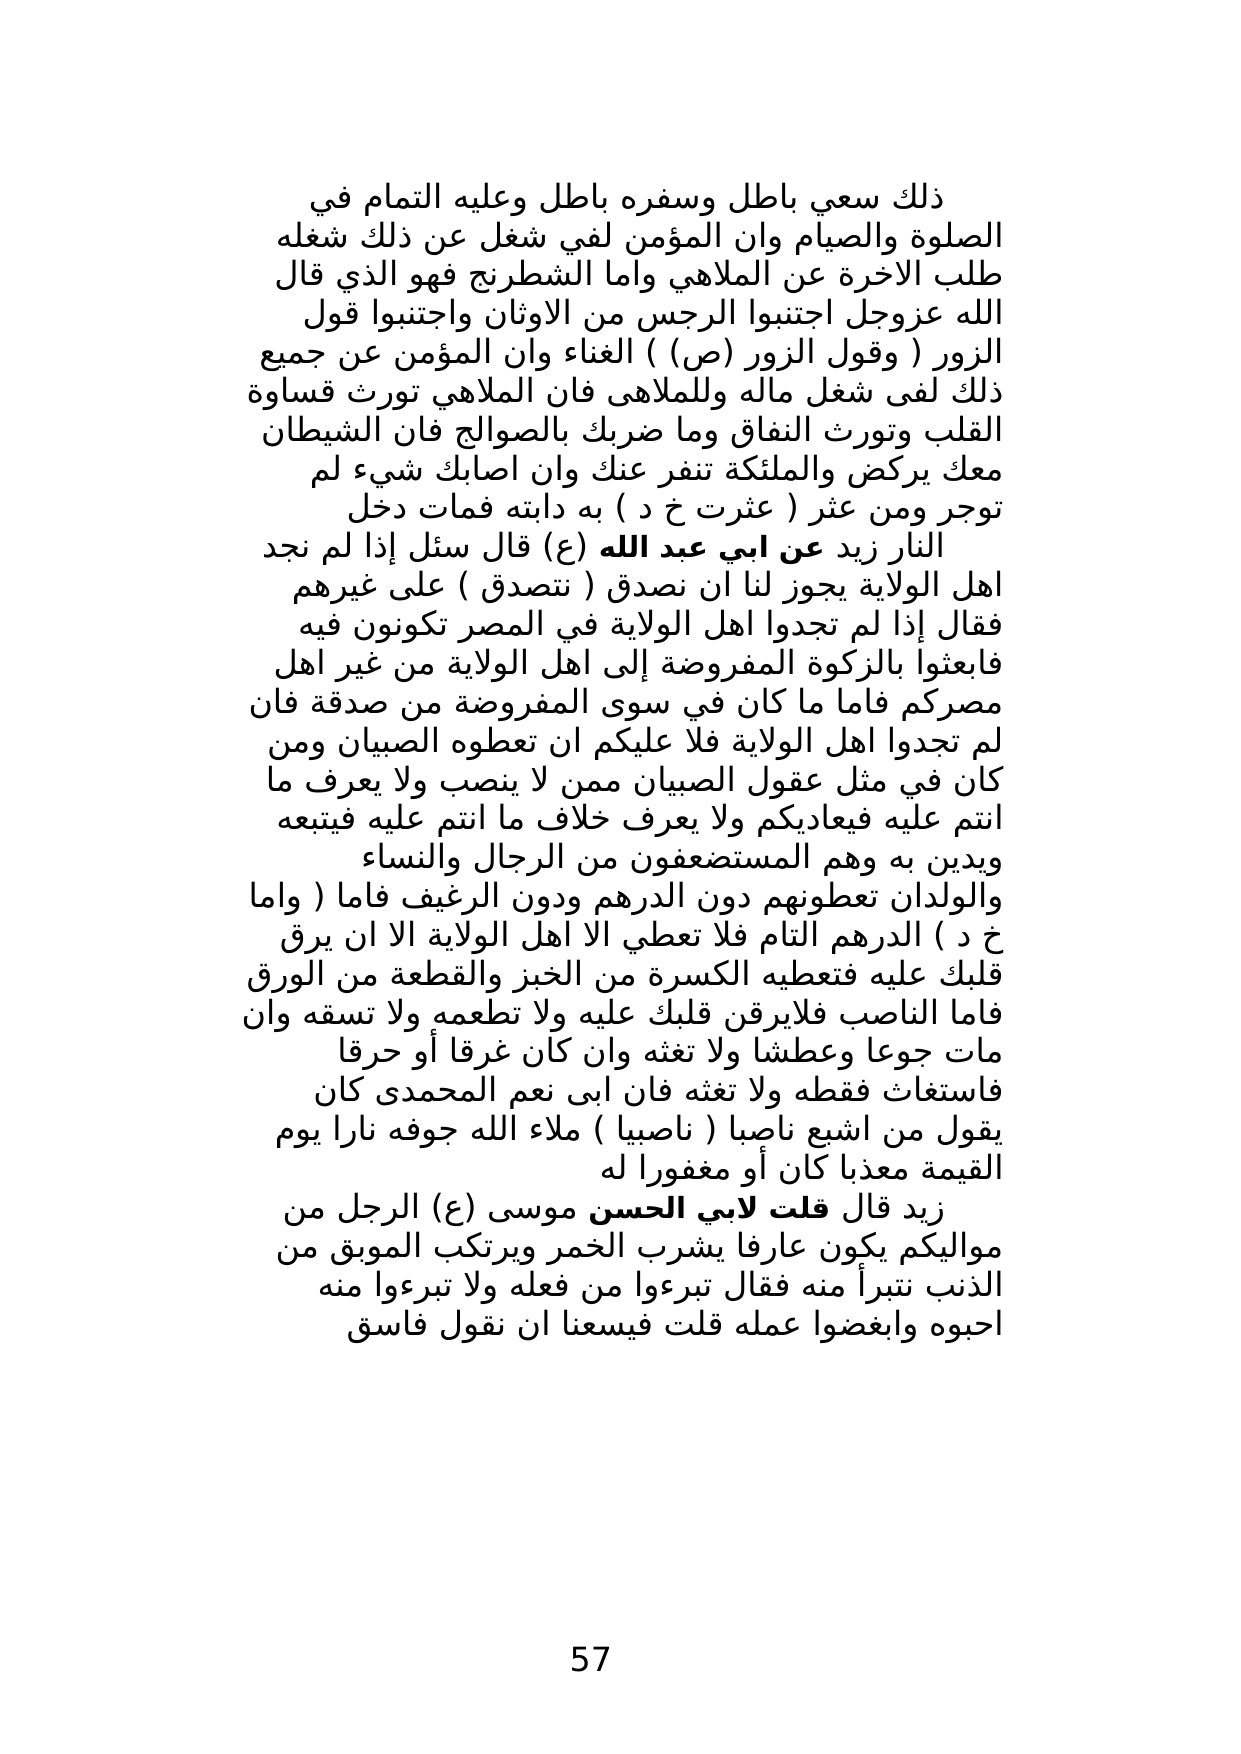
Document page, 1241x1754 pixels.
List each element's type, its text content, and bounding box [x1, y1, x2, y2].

text النار زيد عن ابي عبد الله (ع) قال سئل إذا لم نجد اهل الولاية يجوز لنا ان نصدق ( نتصدق ) على غيرهم فقال إذا لم تجدوا اهل الولاية في المصر تكونون فيه فابعثوا بالزكوة المفروضة إلى اهل الولاية من غير اهل مصركم فاما ما كان في سوى المفروضة من صدقة فان لم تجدوا اهل الولاية فلا عليكم ان تعطوه الصبيان ومن كان في مثل عقول الصبيان ممن لا ينصب ولا يعرف ما انتم عليه فيعاديكم ولا يعرف خلاف ما انتم عليه فيتبعه ويدين به وهم المستضعفون من الرجال والنساء والولدان تعطونهم دون الدرهم ودون الرغيف فاما ( واما خ د ) الدرهم التام فلا تعطي الا اهل الولاية الا ان يرق قلبك عليه فتعطيه الكسرة من الخبز والقطعة من الورق فاما الناصب فلايرقن قلبك عليه ولا تطعمه ولا تسقه وان مات جوعا وعطشا ولا تغثه وان كان غرقا أو حرقا فاستغاث فقطه ولا تغثه فان ابى نعم المحمدى كان يقول من اشبع ناصبا ( ناصبيا ) ملاء الله جوفه نارا يوم القيمة معذبا كان أو مغفورا له [236, 527, 1004, 1187]
text زيد قال قلت لابي الحسن موسى (ع) الرجل من مواليكم يكون عارفا يشرب الخمر ويرتكب الموبق من الذنب نتبرأ منه فقال تبرءوا من فعله ولا تبرءوا منه احبوه وابغضوا عمله قلت فيسعنا ان نقول فاسق [236, 1187, 1004, 1343]
text ذلك سعي باطل وسفره باطل وعليه التمام في الصلوة والصيام وان المؤمن لفي شغل عن ذلك شغله طلب الاخرة عن الملاهي واما الشطرنج فهو الذي قال الله عزوجل اجتنبوا الرجس من الاوثان واجتنبوا قول الزور ( وقول الزور (ص) ) الغناء وان المؤمن عن جميع ذلك لفى شغل ماله وللملاهى فان الملاهي تورث قساوة القلب وتورث النفاق وما ضربك بالصوالج فان الشيطان معك يركض والملئكة تنفر عنك وان اصابك شيء لم توجر ومن عثر ( عثرت خ د ) به دابته فمات دخل [236, 177, 1004, 527]
